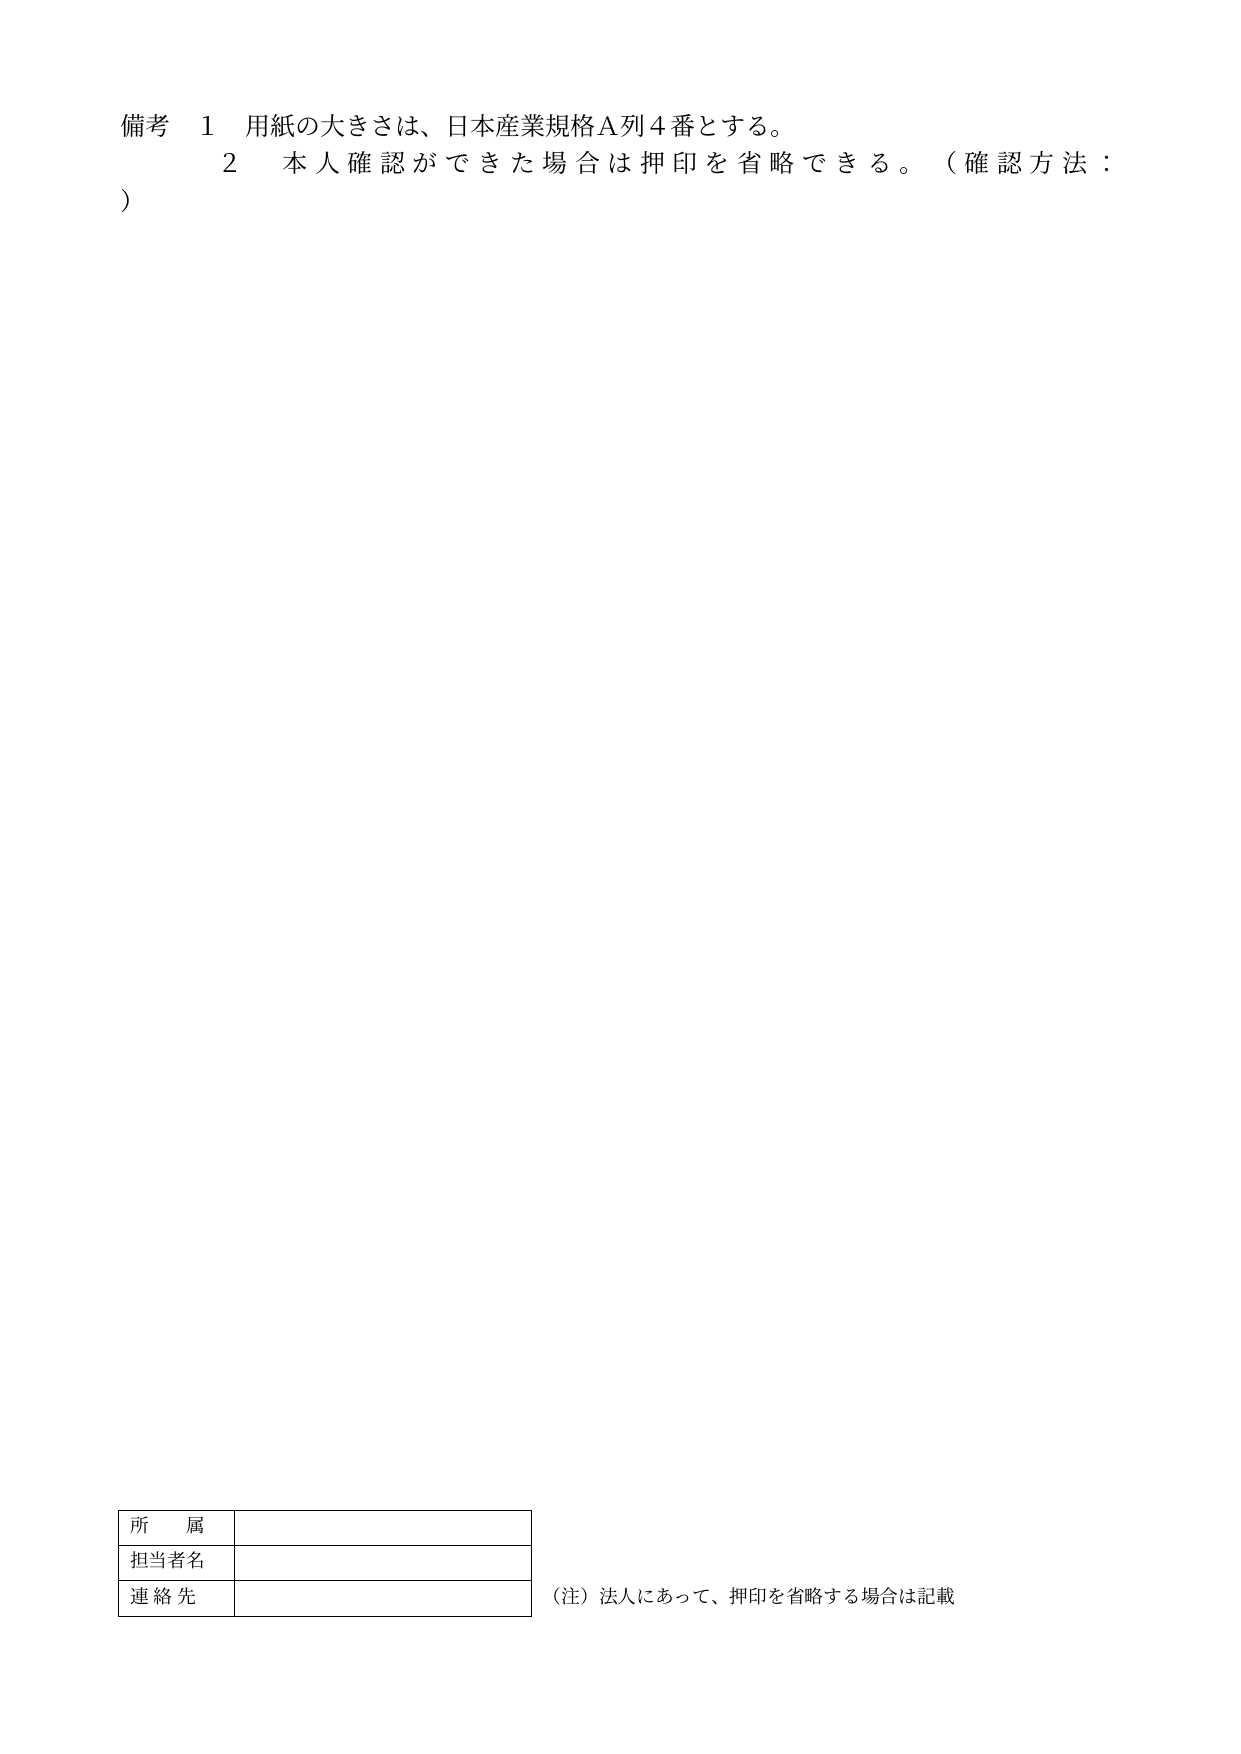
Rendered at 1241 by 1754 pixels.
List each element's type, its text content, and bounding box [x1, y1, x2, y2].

text ２ 本人確認ができた場合は押印を省略できる。（確認方法： ） [120, 143, 1120, 218]
text 備考 １ 用紙の大きさは、日本産業規格Ａ列４番とする。 [120, 106, 1120, 143]
